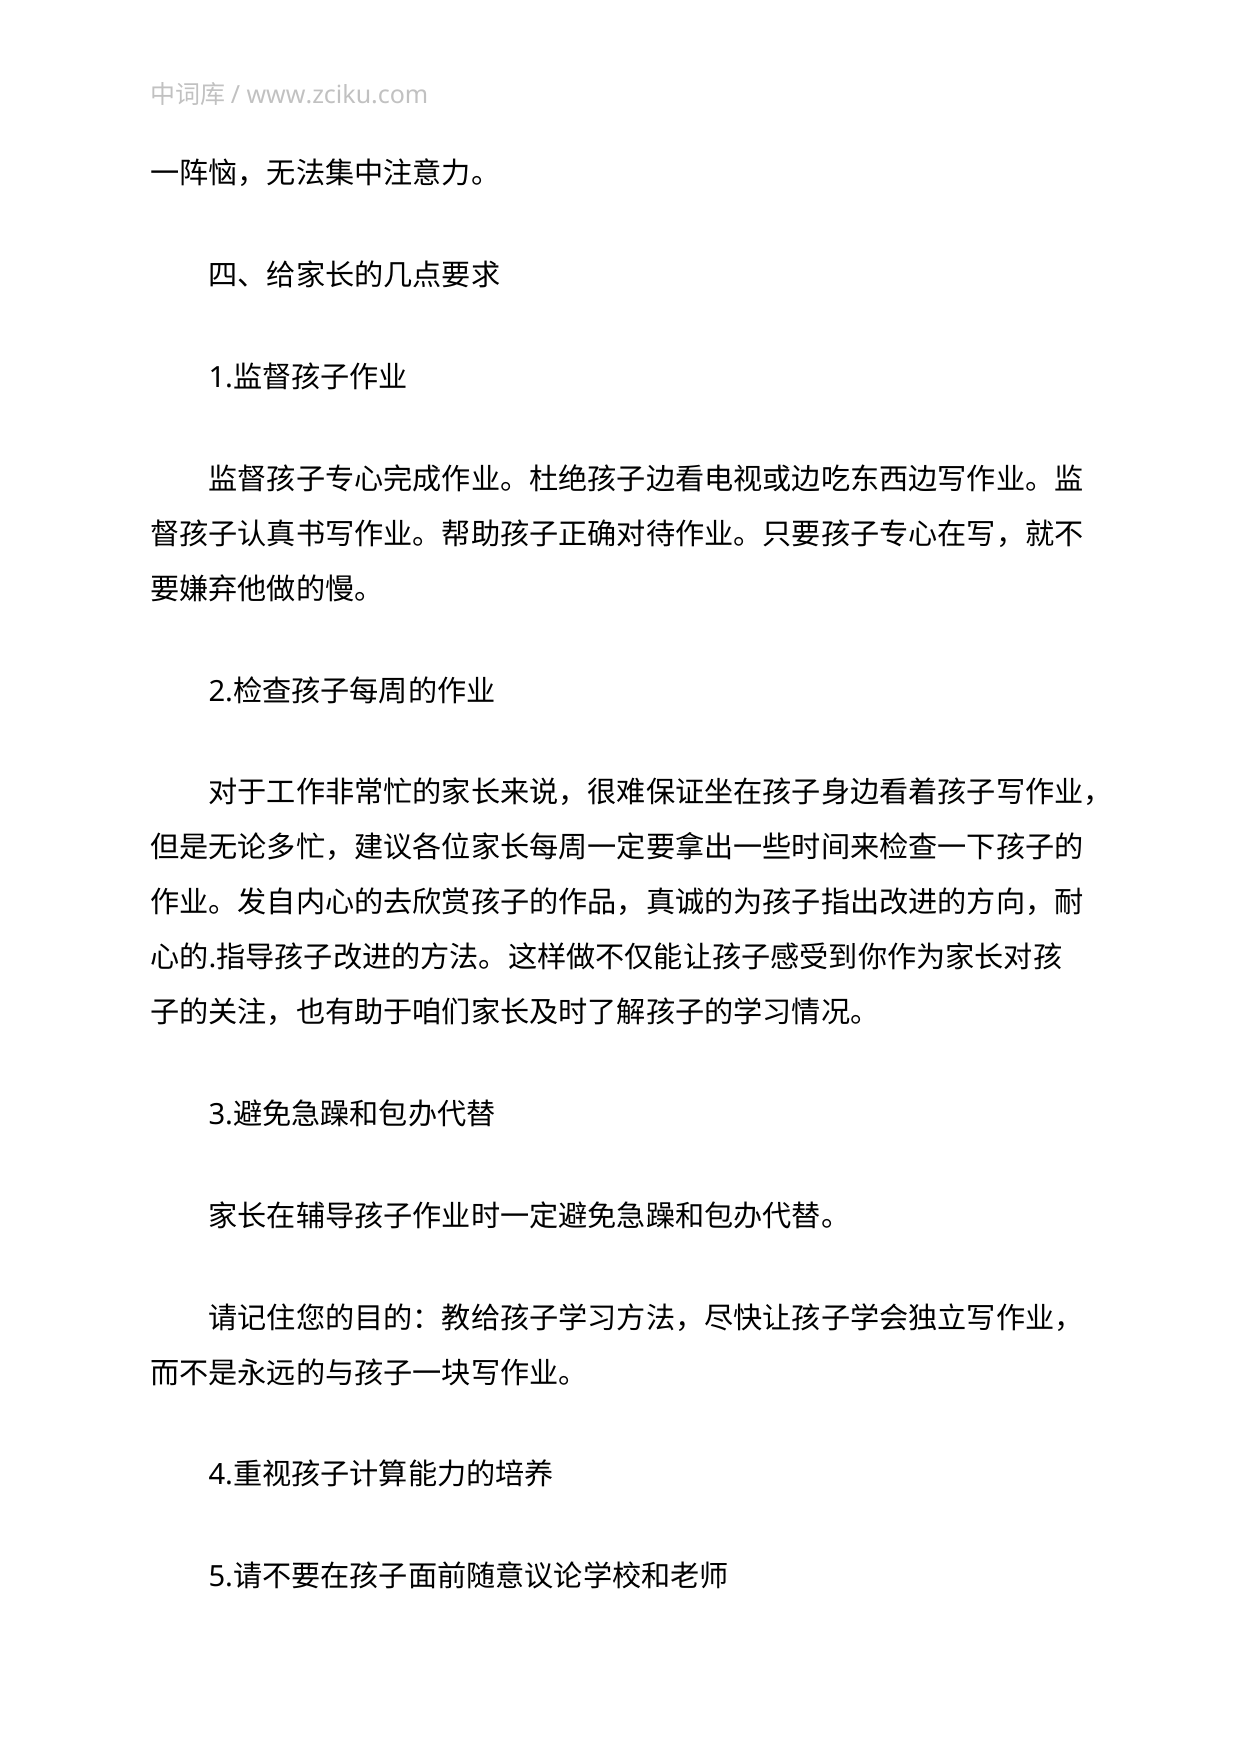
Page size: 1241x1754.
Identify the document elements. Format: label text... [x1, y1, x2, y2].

text 5.请不要在孩子面前随意议论学校和老师 [150, 1553, 1090, 1595]
text 4.重视孩子计算能力的培养 [150, 1451, 1090, 1493]
text 3.避免急躁和包办代替 [150, 1091, 1090, 1133]
text 家长在辅导孩子作业时一定避免急躁和包办代替。 [150, 1192, 1090, 1235]
text 监督孩子专心完成作业。杜绝孩子边看电视或边吃东西边写作业。监督孩子认真书写作业。帮助孩子正确对待作业。只要孩子专心在写，就不要嫌弃他做的慢。 [150, 456, 1090, 608]
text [150, 150, 1090, 192]
text 对于工作非常忙的家长来说，很难保证坐在孩子身边看着孩子写作业，但是无论多忙，建议各位家长每周一定要拿出一些时间来检查一下孩子的作业。发自内心的去欣赏孩子的作品，真诚的为孩子指出改进的方向，耐心的.指导孩子改进的方法。这样做不仅能让孩子感受到你作为家长对孩子的关注，也有助于咱们家长及时了解孩子的学习情况。 [150, 769, 1090, 1031]
text 四、给家长的几点要求 [150, 252, 1090, 294]
text 1.监督孩子作业 [150, 353, 1090, 396]
text 请记住您的目的：教给孩子学习方法，尽快让孩子学会独立写作业，而不是永远的与孩子一块写作业。 [150, 1294, 1090, 1391]
text 2.检查孩子每周的作业 [150, 667, 1090, 709]
